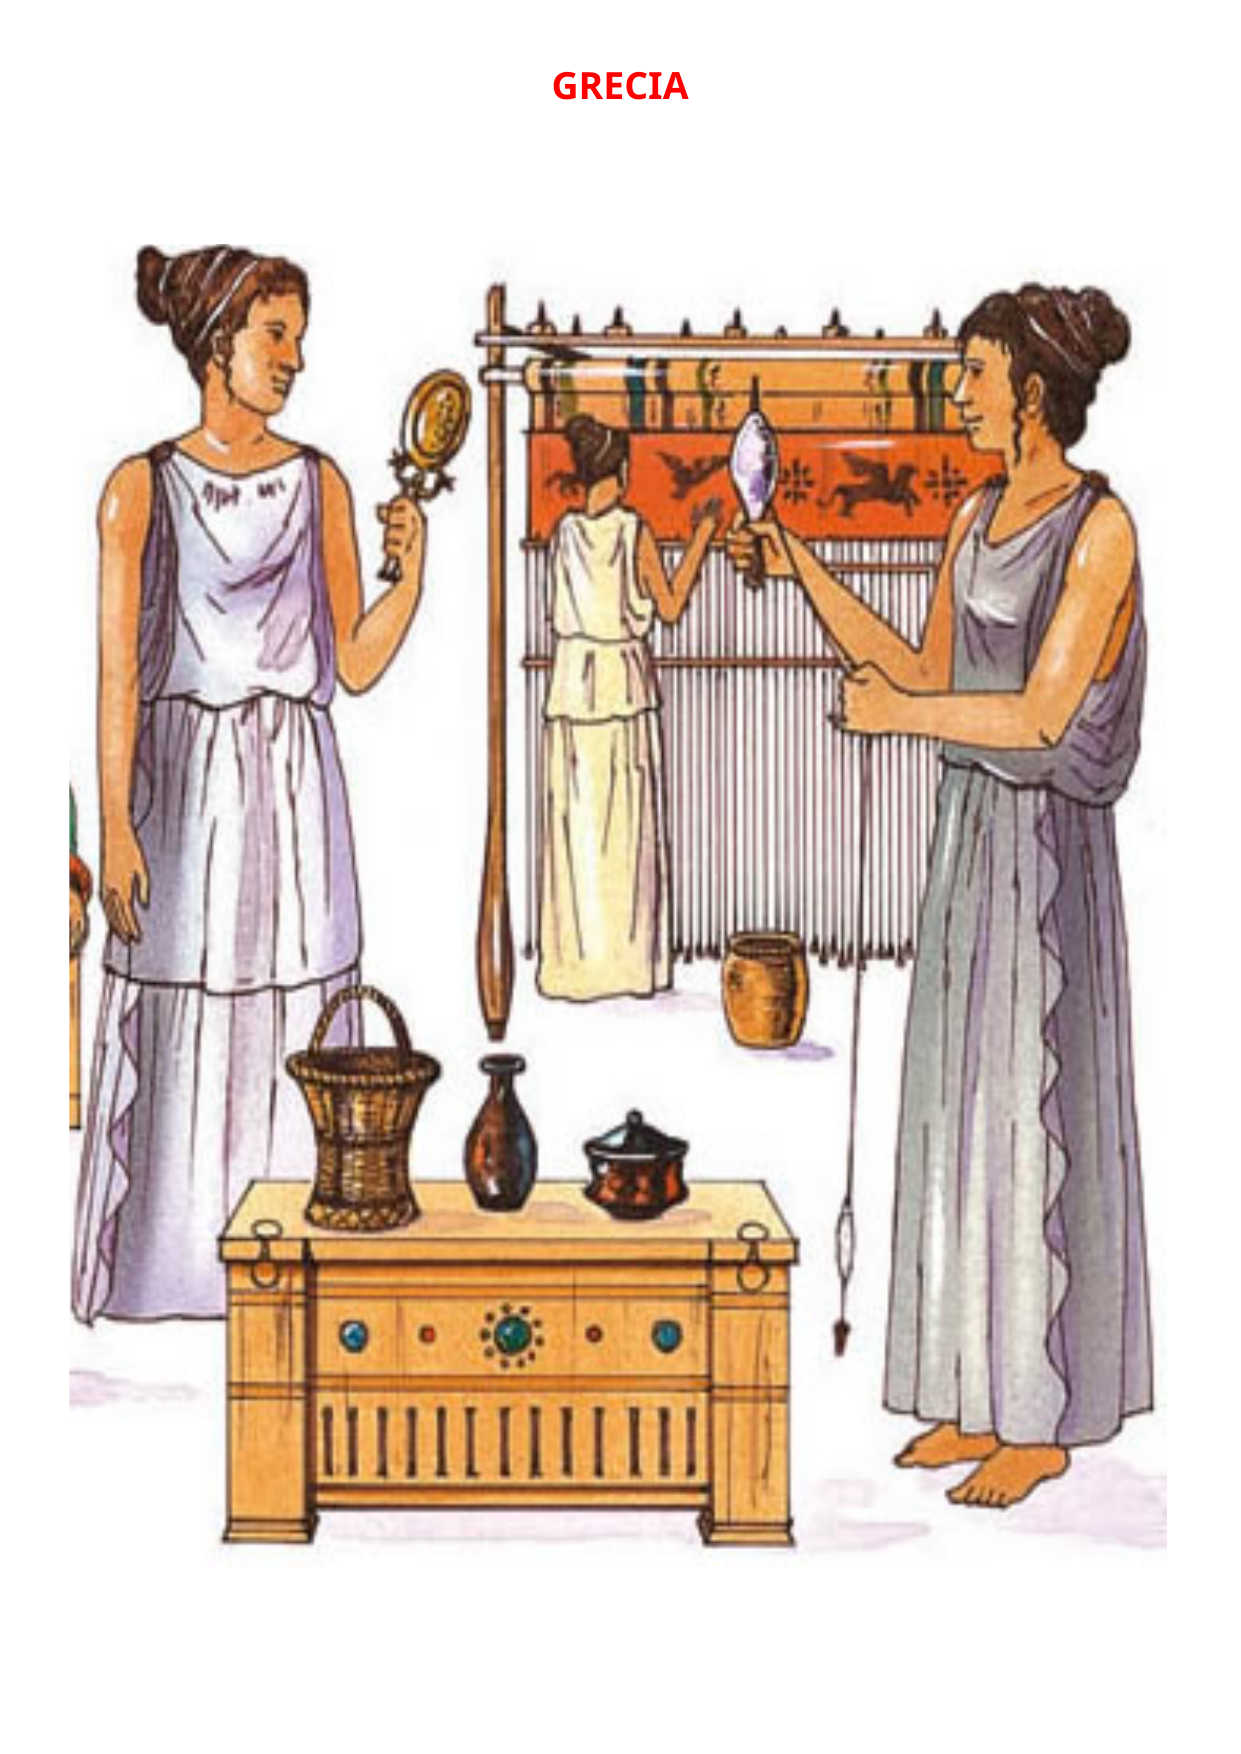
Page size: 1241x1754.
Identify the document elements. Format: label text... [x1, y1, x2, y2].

text GRECIA [59, 59, 1181, 110]
picture [69, 244, 1167, 1567]
